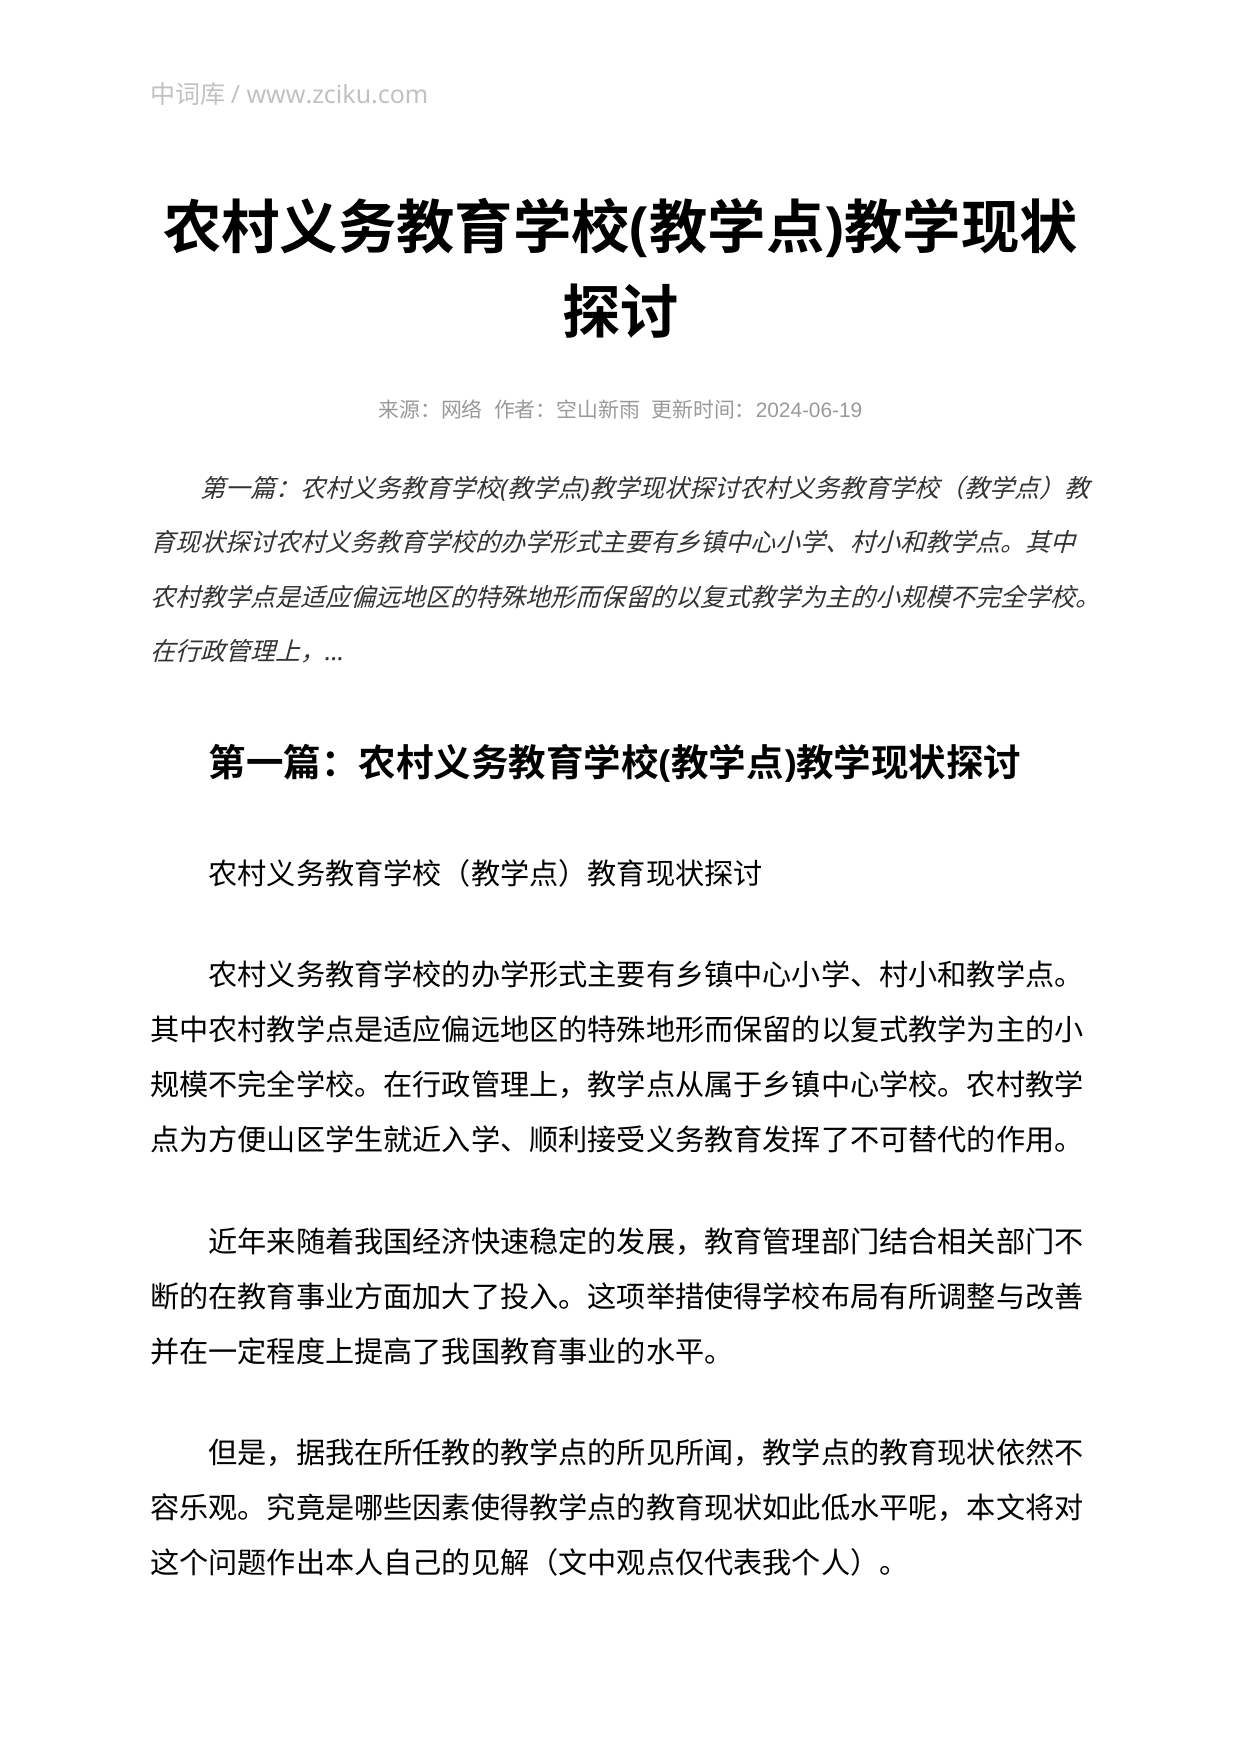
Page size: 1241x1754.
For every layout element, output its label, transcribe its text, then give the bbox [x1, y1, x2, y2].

text 农村义务教育学校的办学形式主要有乡镇中心小学、村小和教学点。其中农村教学点是适应偏远地区的特殊地形而保留的以复式教学为主的小规模不完全学校。在行政管理上，教学点从属于乡镇中心学校。农村教学点为方便山区学生就近入学、顺利接受义务教育发挥了不可替代的作用。 [150, 952, 1090, 1159]
text 来源：网络 作者：空山新雨 更新时间：2024-06-19 [150, 397, 1090, 421]
text 但是，据我在所任教的教学点的所见所闻，教学点的教育现状依然不容乐观。究竟是哪些因素使得教学点的教育现状如此低水平呢，本文将对这个问题作出本人自己的见解（文中观点仅代表我个人）。 [150, 1430, 1090, 1582]
subtitle 农村义务教育学校(教学点)教学现状探讨 [150, 181, 1090, 351]
text 农村义务教育学校（教学点）教育现状探讨 [150, 850, 1090, 892]
text 近年来随着我国经济快速稳定的发展，教育管理部门结合相关部门不断的在教育事业方面加大了投入。这项举措使得学校布局有所调整与改善并在一定程度上提高了我国教育事业的水平。 [150, 1218, 1090, 1371]
text 第一篇：农村义务教育学校(教学点)教学现状探讨 [150, 733, 1090, 787]
text 第一篇：农村义务教育学校(教学点)教学现状探讨农村义务教育学校（教学点）教育现状探讨农村义务教育学校的办学形式主要有乡镇中心小学、村小和教学点。其中农村教学点是适应偏远地区的特殊地形而保留的以复式教学为主的小规模不完全学校。在行政管理上，... [150, 468, 1090, 668]
